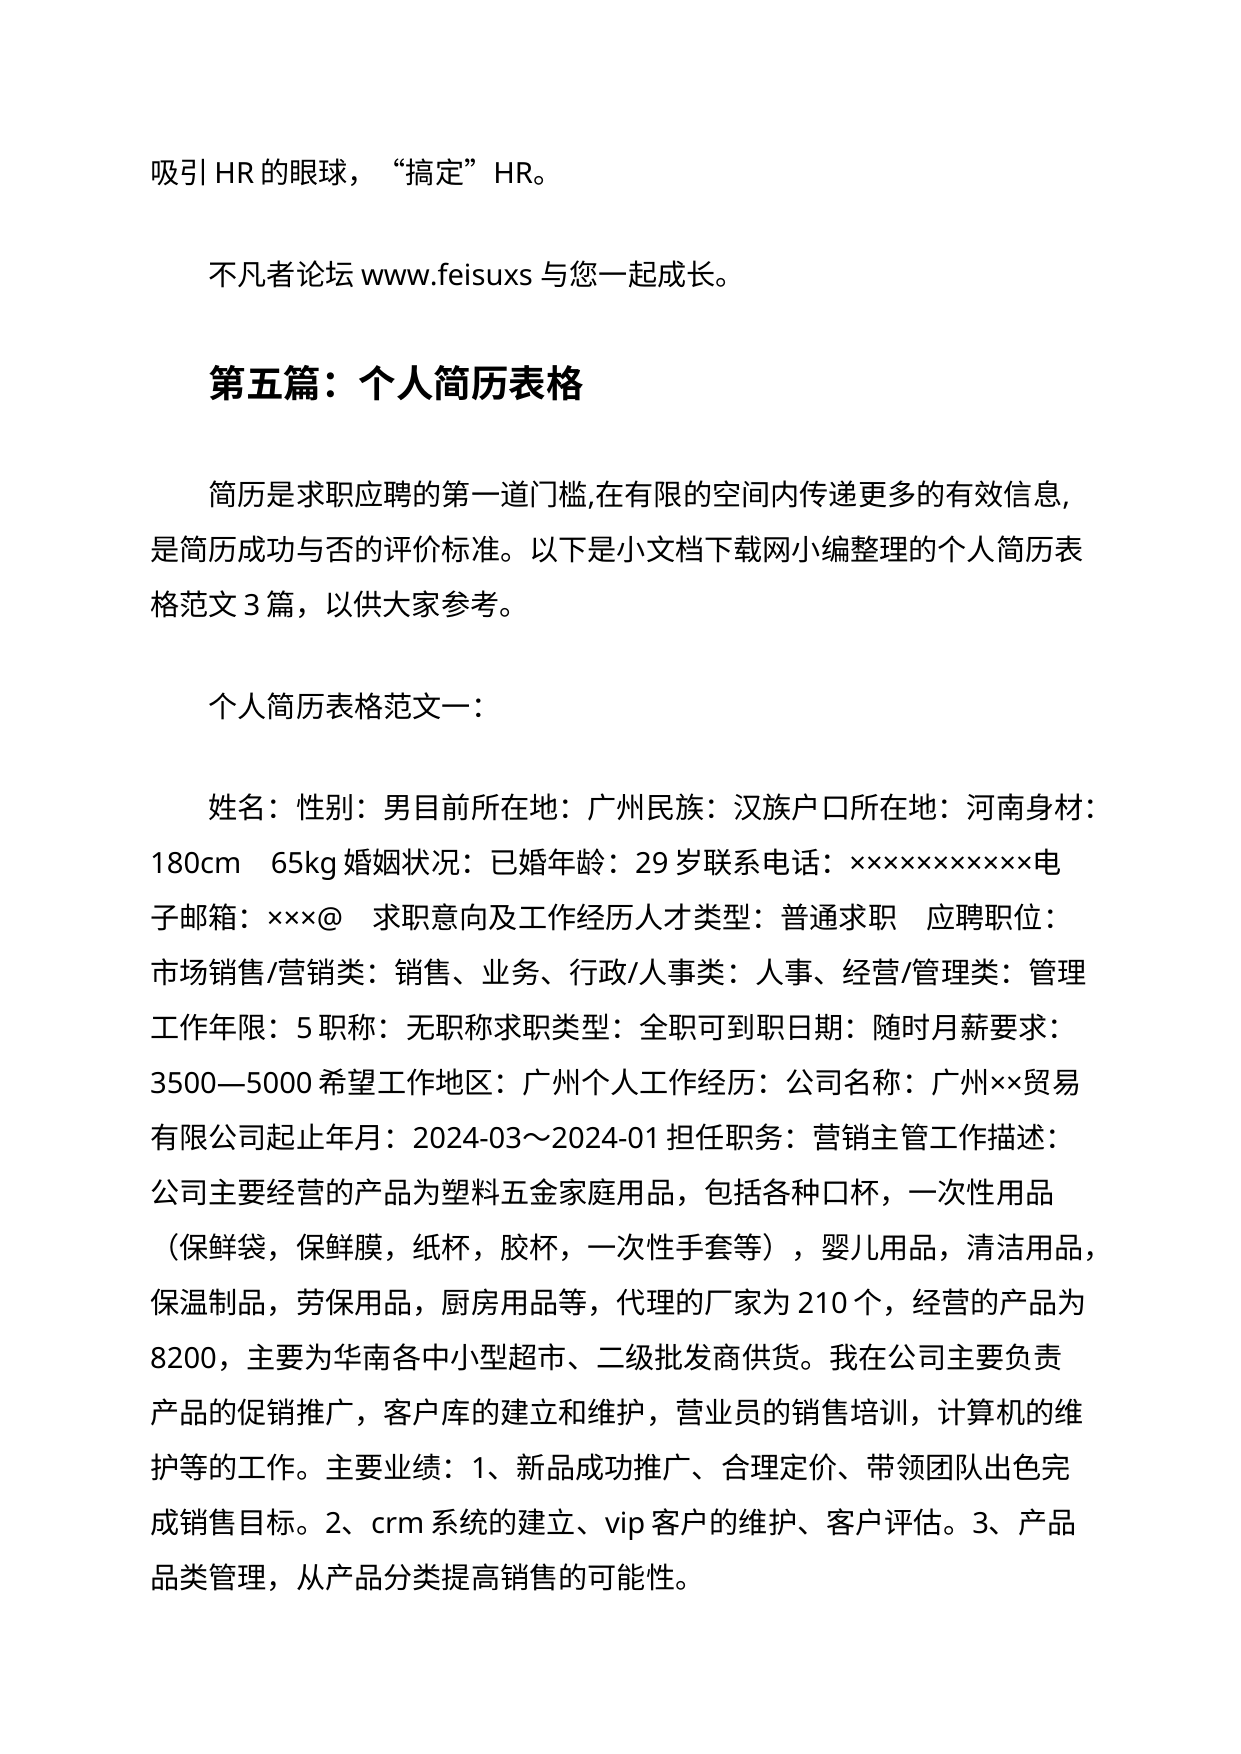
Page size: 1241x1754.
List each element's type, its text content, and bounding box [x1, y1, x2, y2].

text 姓名：性别：男目前所在地：广州民族：汉族户口所在地：河南身材：180cm 65kg婚姻状况：已婚年龄：29岁联系电话：×××××××××××电子邮箱：×××@ 求职意向及工作经历人才类型：普通求职 应聘职位：市场销售/营销类：销售、业务、行政/人事类：人事、经营/管理类：管理工作年限：5职称：无职称求职类型：全职可到职日期：随时月薪要求：3500—5000希望工作地区：广州个人工作经历：公司名称：广州××贸易有限公司起止年月：2024-03～2024-01担任职务：营销主管工作描述：公司主要经营的产品为塑料五金家庭用品，包括各种口杯，一次性用品（保鲜袋，保鲜膜，纸杯，胶杯，一次性手套等），婴儿用品，清洁用品，保温制品，劳保用品，厨房用品等，代理的厂家为210个，经营的产品为8200，主要为华南各中小型超市、二级批发商供货。我在公司主要负责产品的促销推广，客户库的建立和维护，营业员的销售培训，计算机的维护等的工作。主要业绩：1、新品成功推广、合理定价、带领团队出色完成销售目标。2、crm系统的建立、vip客户的维护、客户评估。3、产品品类管理，从产品分类提高销售的可能性。 [150, 785, 1090, 1597]
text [150, 150, 1090, 192]
text 第五篇：个人简历表格 [150, 354, 1090, 408]
text 个人简历表格范文一： [150, 683, 1090, 726]
text 不凡者论坛 www.feisuxs 与您一起成长。 [150, 252, 1090, 294]
text 简历是求职应聘的第一道门槛,在有限的空间内传递更多的有效信息,是简历成功与否的评价标准。以下是小文档下载网小编整理的个人简历表格范文3篇，以供大家参考。 [150, 471, 1090, 624]
